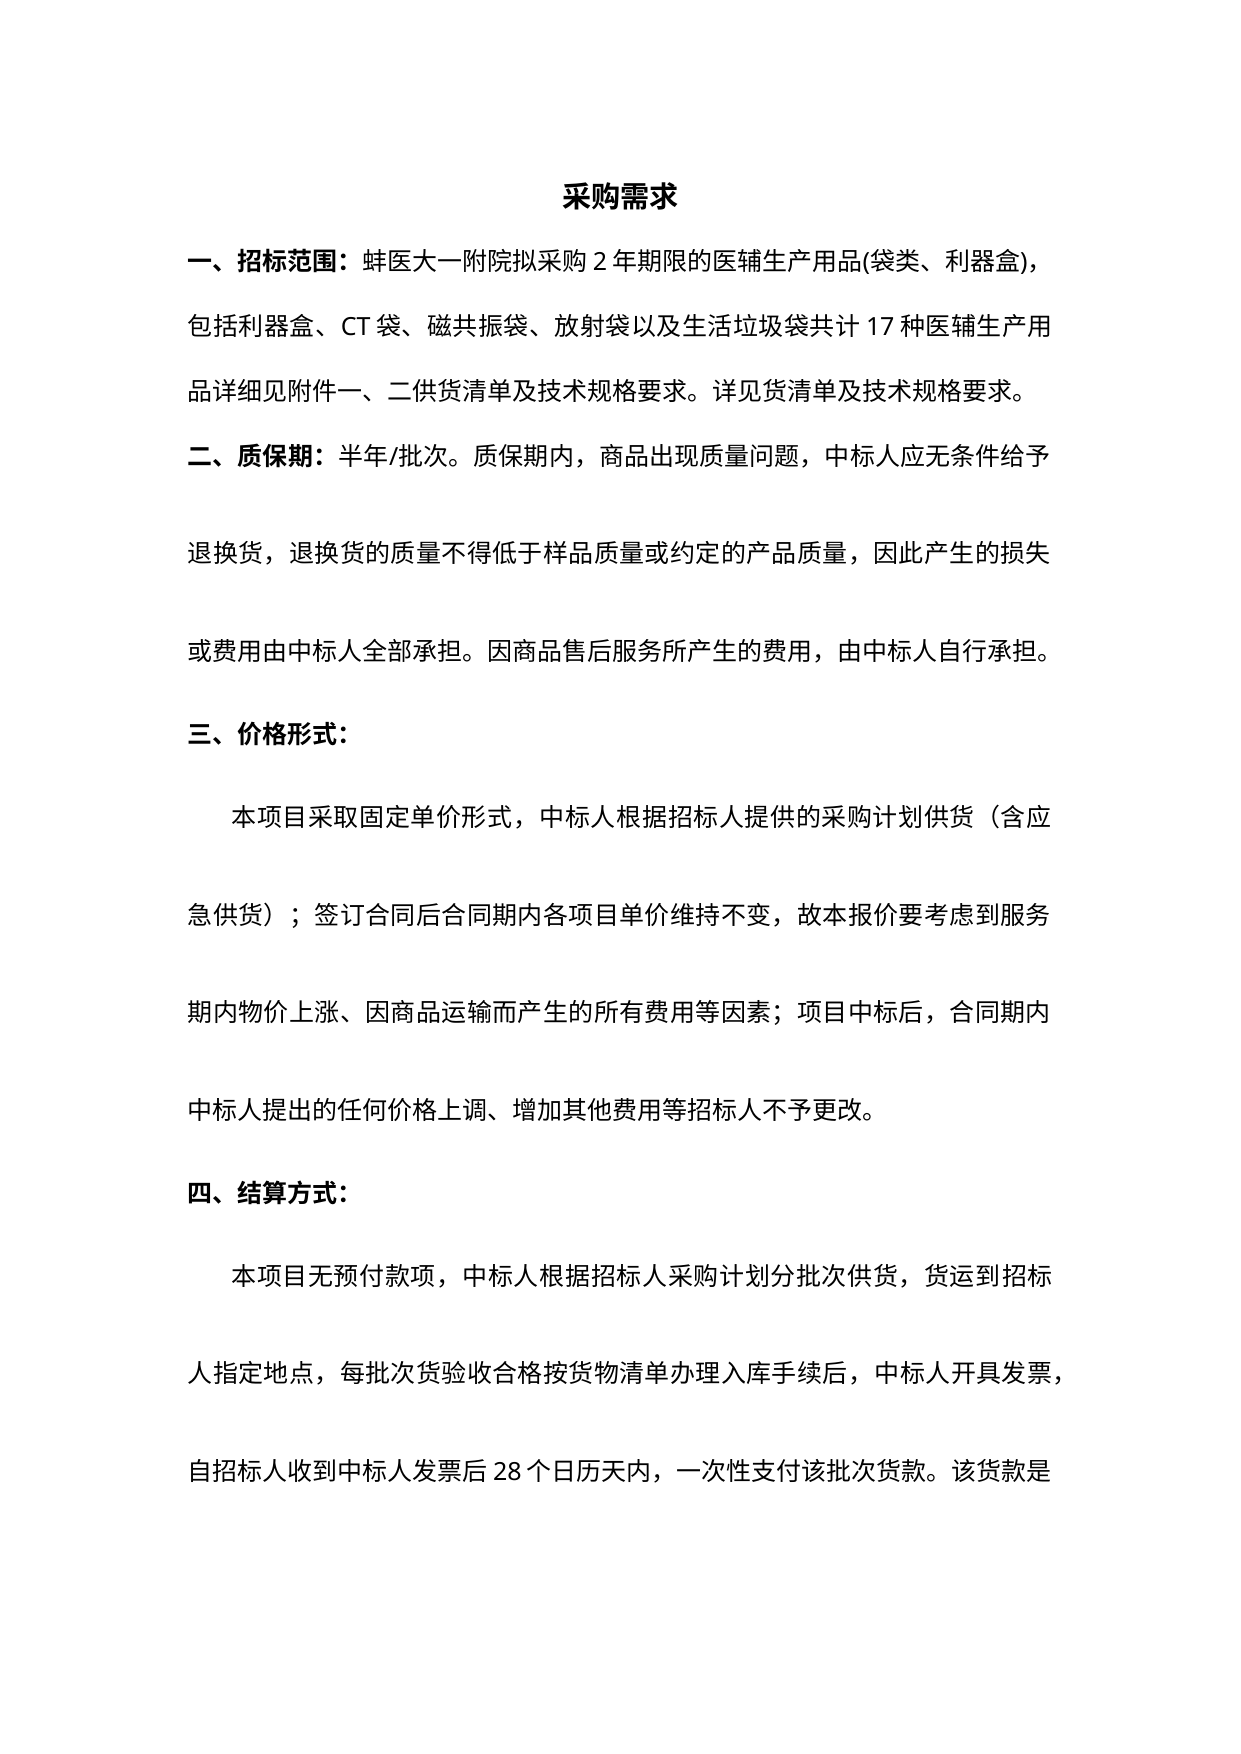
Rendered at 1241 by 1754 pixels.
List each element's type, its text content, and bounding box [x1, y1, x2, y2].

list 三、价格形式： [187, 700, 1053, 765]
list 一、招标范围：蚌医大一附院拟采购2年期限的医辅生产用品(袋类、利器盒)，包括利器盒、CT袋、磁共振袋、放射袋以及生活垃圾袋共计17种医辅生产用品详细见附件一、二供货清单及技术规格要求。详见货清单及技术规格要求。 [187, 227, 1053, 422]
text 本项目采取固定单价形式，中标人根据招标人提供的采购计划供货（含应急供货）；签订合同后合同期内各项目单价维持不变，故本报价要考虑到服务期内物价上涨、因商品运输而产生的所有费用等因素；项目中标后，合同期内中标人提出的任何价格上调、增加其他费用等招标人不予更改。 [187, 783, 1053, 1141]
list 四、结算方式： [187, 1159, 1053, 1224]
list 二、质保期：半年/批次。质保期内，商品出现质量问题，中标人应无条件给予退换货，退换货的质量不得低于样品质量或约定的产品质量，因此产生的损失或费用由中标人全部承担。因商品售后服务所产生的费用，由中标人自行承担。 [187, 422, 1053, 682]
text 采购需求 [187, 162, 1053, 227]
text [187, 1242, 1053, 1502]
